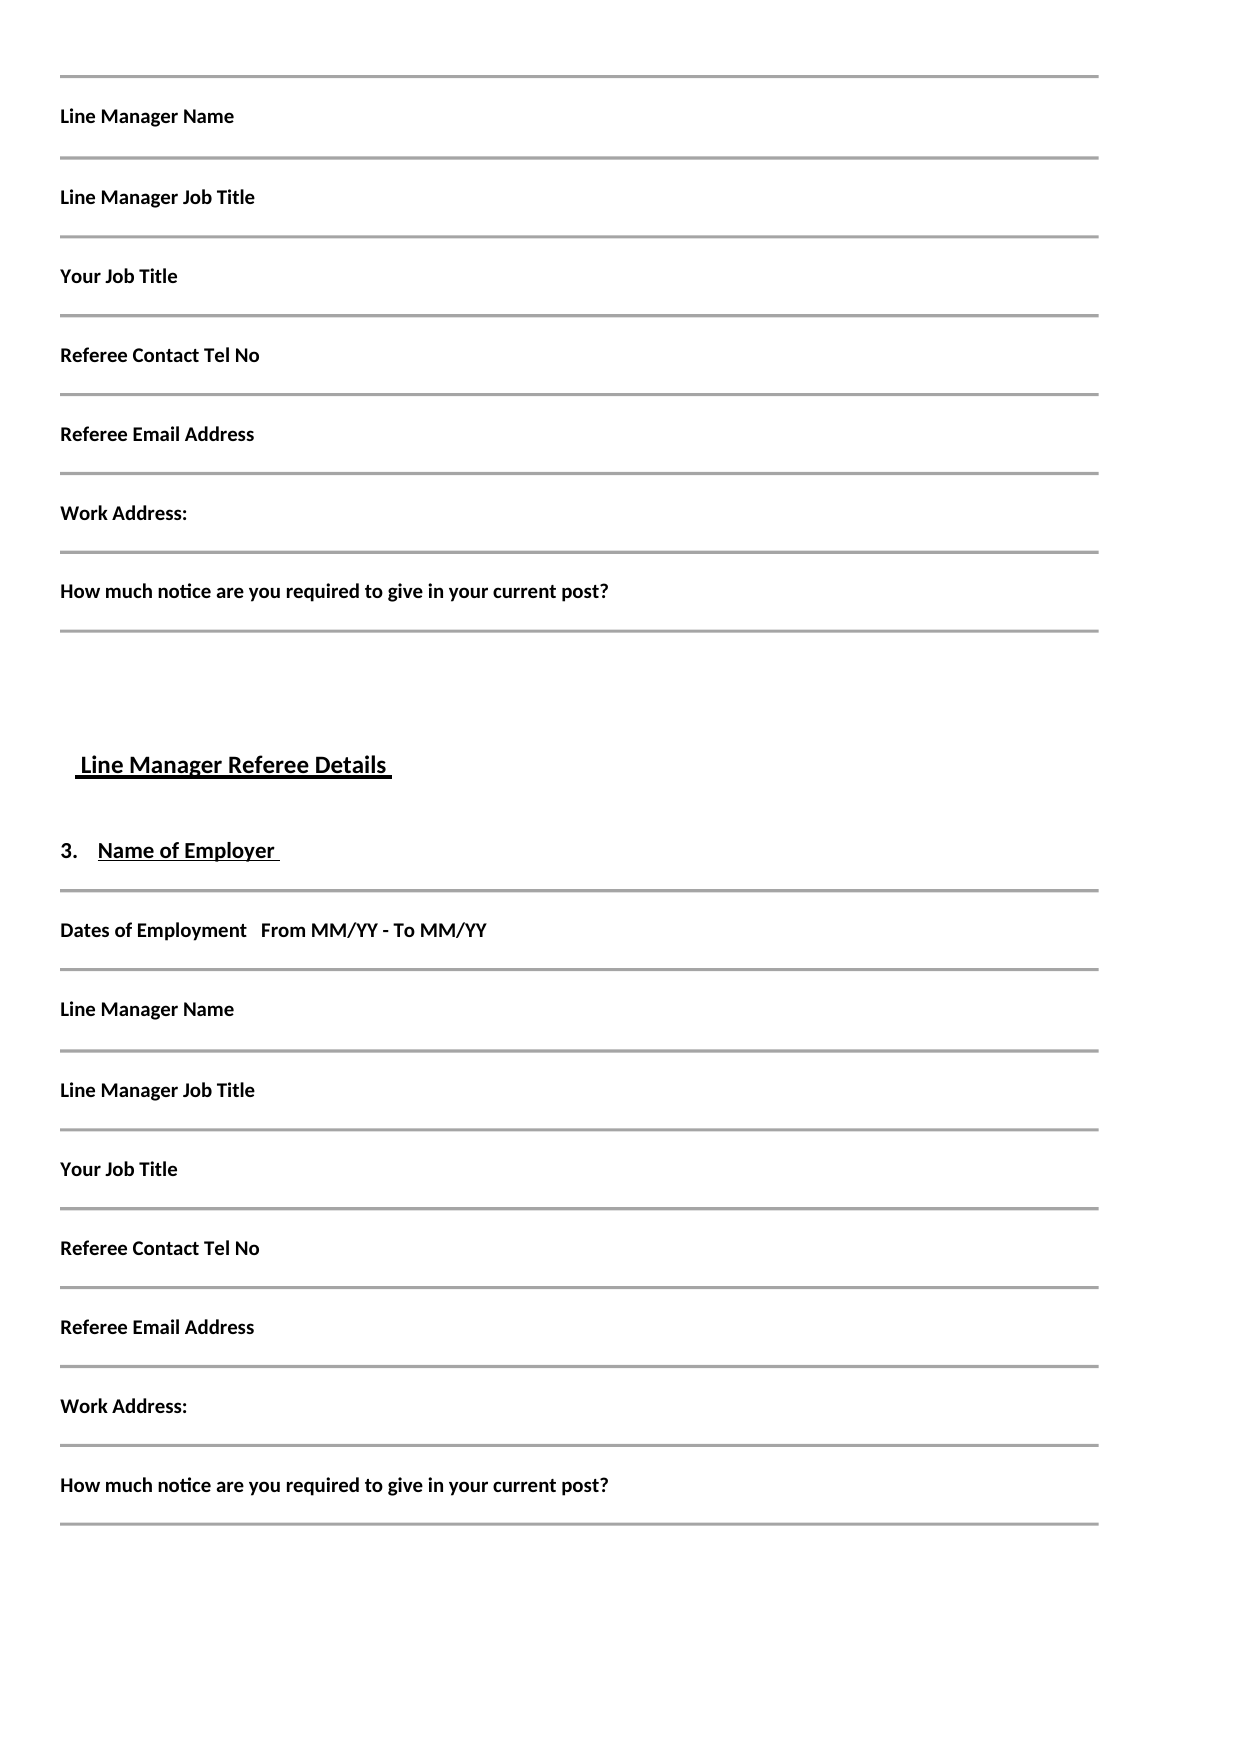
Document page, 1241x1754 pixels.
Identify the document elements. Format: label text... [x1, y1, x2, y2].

text Work Address: [60, 1393, 1185, 1418]
text Referee Contact Tel No [60, 342, 1185, 368]
text Referee Contact Tel No [60, 1235, 1185, 1261]
text Line Manager Name [60, 103, 1185, 128]
list Name of Employer [60, 836, 1185, 864]
text Line Manager Job Title [60, 1077, 1185, 1103]
text Line Manager Referee Details [75, 749, 1165, 780]
text Referee Email Address [60, 1314, 1185, 1339]
text Your Job Title [60, 263, 1185, 289]
text Line Manager Name [60, 996, 1185, 1021]
text Your Job Title [60, 1156, 1185, 1182]
text How much notice are you required to give in your current post? [60, 1472, 1185, 1497]
text Dates of Employment From MM/YY - To MM/YY [60, 917, 1185, 943]
text Referee Email Address [60, 421, 1185, 446]
text Line Manager Job Title [60, 184, 1185, 210]
text Work Address: [60, 500, 1185, 525]
text How much notice are you required to give in your current post? [60, 579, 1185, 604]
